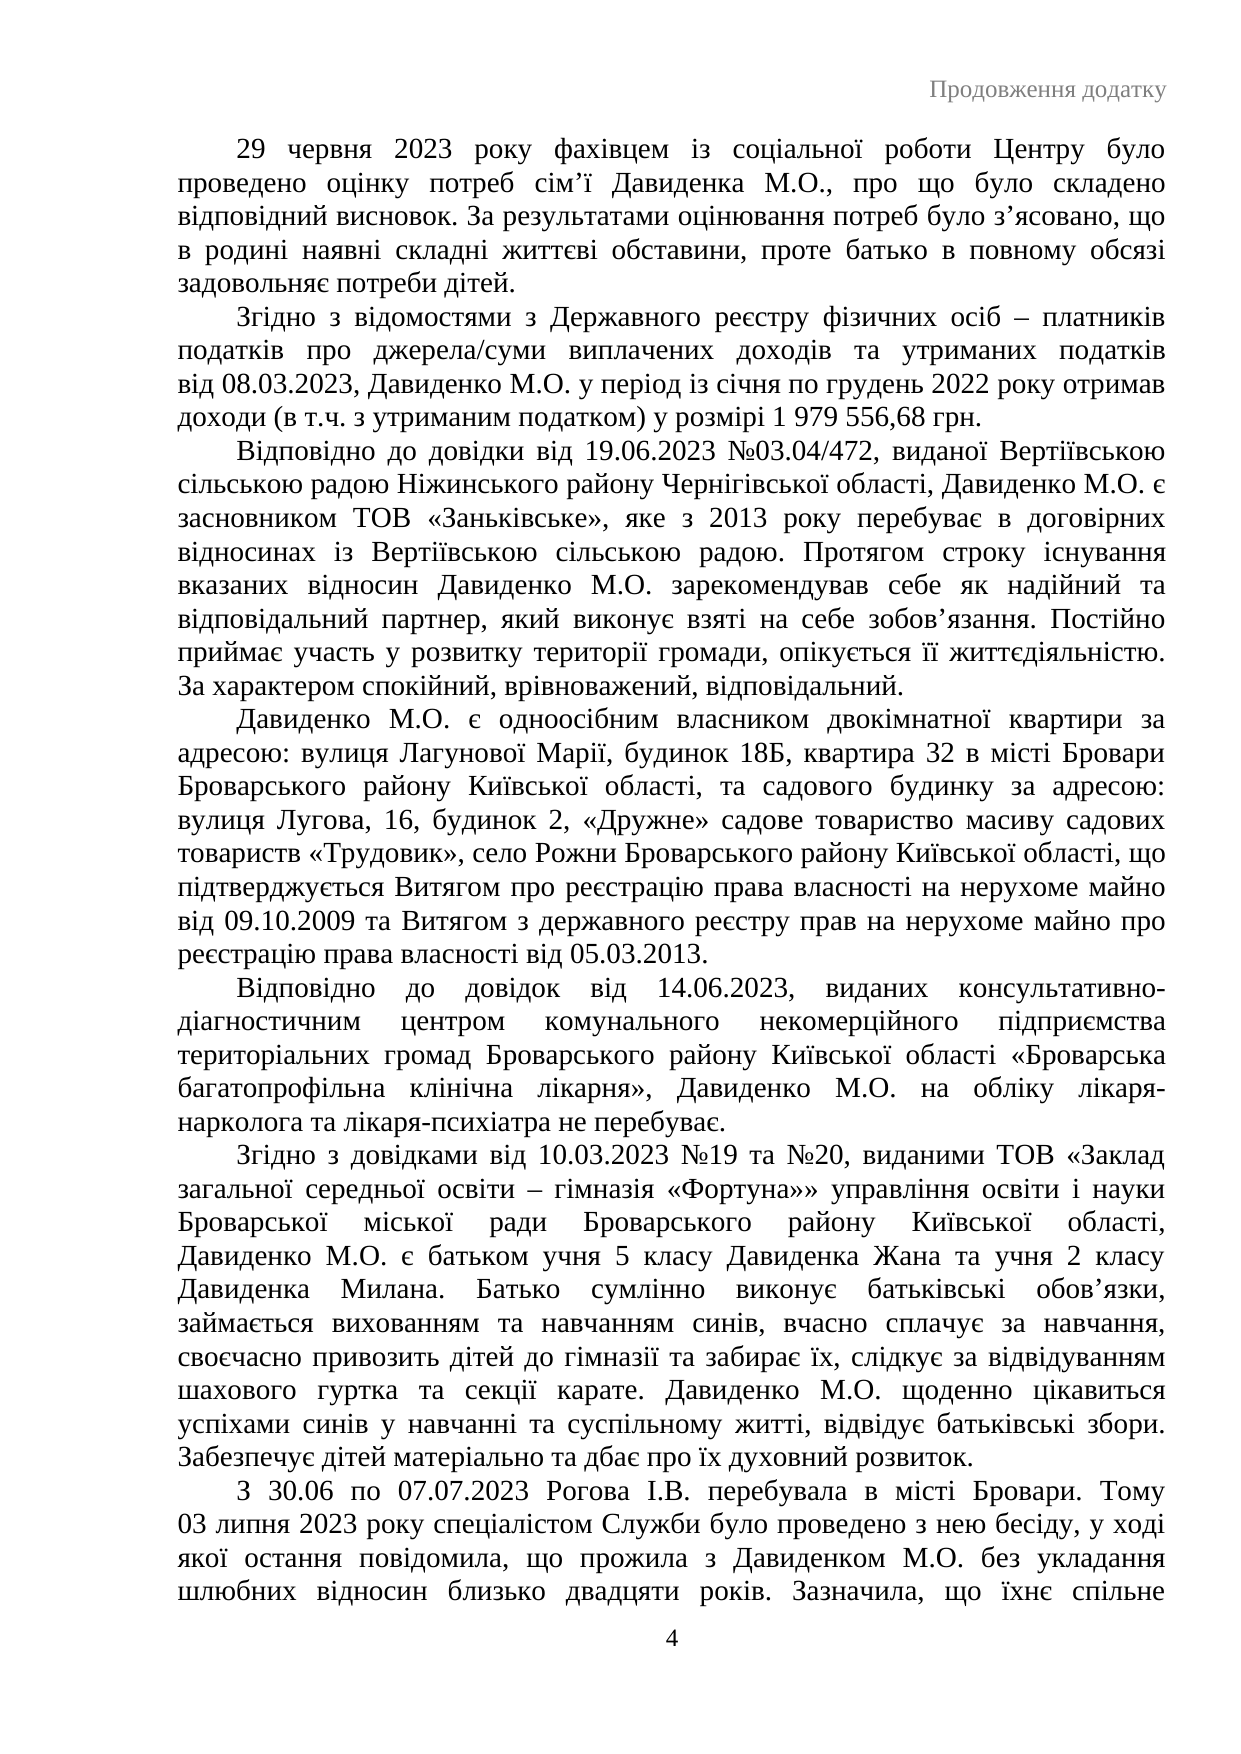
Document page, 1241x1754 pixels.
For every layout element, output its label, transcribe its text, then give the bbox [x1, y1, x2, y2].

text Давиденко М.О. є одноосібним власником двокімнатної квартири за адресою: вулиця Лагунової Марії, будинок 18Б, квартира 32 в місті Бровари Броварського району Київської області, та садового будинку за адресою: вулиця Лугова, 16, будинок 2, «Дружне» садове товариство масиву садових товариств «Трудовик», село Рожни Броварського району Київської області, що підтверджується Витягом про реєстрацію права власності на нерухоме майно від 09.10.2009 та Витягом з державного реєстру прав на нерухоме майно про реєстрацію права власності від 05.03.2013. [177, 701, 1167, 970]
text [177, 1473, 1167, 1607]
text Згідно з відомостями з Державного реєстру фізичних осіб – платників податків про джерела/суми виплачених доходів та утриманих податків від 08.03.2023, Давиденко М.О. у період із січня по грудень 2022 року отримав доходи (в т.ч. з утриманим податком) у розмірі 1 979 556,68 грн. [177, 299, 1167, 433]
text Відповідно до довідки від 19.06.2023 №03.04/472, виданої Вертіївською сільською радою Ніжинського району Чернігівської області, Давиденко М.О. є засновником ТОВ «Заньківське», яке з 2013 року перебуває в договірних відносинах із Вертіївською сільською радою. Протягом строку існування вказаних відносин Давиденко М.О. зарекомендував себе як надійний та відповідальний партнер, який виконує взяті на себе зобовʼязання. Постійно приймає участь у розвитку території громади, опікується її життєдіяльністю. За характером спокійний, врівноважений, відповідальний. [177, 433, 1167, 701]
text Згідно з довідками від 10.03.2023 №19 та №20, виданими ТОВ «Заклад загальної середньої освіти – гімназія «Фортуна»» управління освіти і науки Броварської міської ради Броварського району Київської області, Давиденко М.О. є батьком учня 5 класу Давиденка Жана та учня 2 класу Давиденка Милана. Батько сумлінно виконує батьківські обовʼязки, займається вихованням та навчанням синів, вчасно сплачує за навчання, своєчасно привозить дітей до гімназії та забирає їх, слідкує за відвідуванням шахового гуртка та секції карате. Давиденко М.О. щоденно цікавиться успіхами синів у навчанні та суспільному житті, відвідує батьківські збори. Забезпечує дітей матеріально та дбає про їх духовний розвиток. [177, 1137, 1167, 1473]
text 29 червня 2023 року фахівцем із соціальної роботи Центру було проведено оцінку потреб сім’ї Давиденка М.О., про що було складено відповідний висновок. За результатами оцінювання потреб було з’ясовано, що в родині наявні складні життєві обставини, проте батько в повному обсязі задовольняє потреби дітей. [177, 131, 1167, 299]
text Відповідно до довідок від 14.06.2023, виданих консультативно-діагностичним центром комунального некомерційного підприємства територіальних громад Броварського району Київської області «Броварська багатопрофільна клінічна лікарня», Давиденко М.О. на обліку лікаря-нарколога та лікаря-психіатра не перебуває. [177, 970, 1167, 1137]
